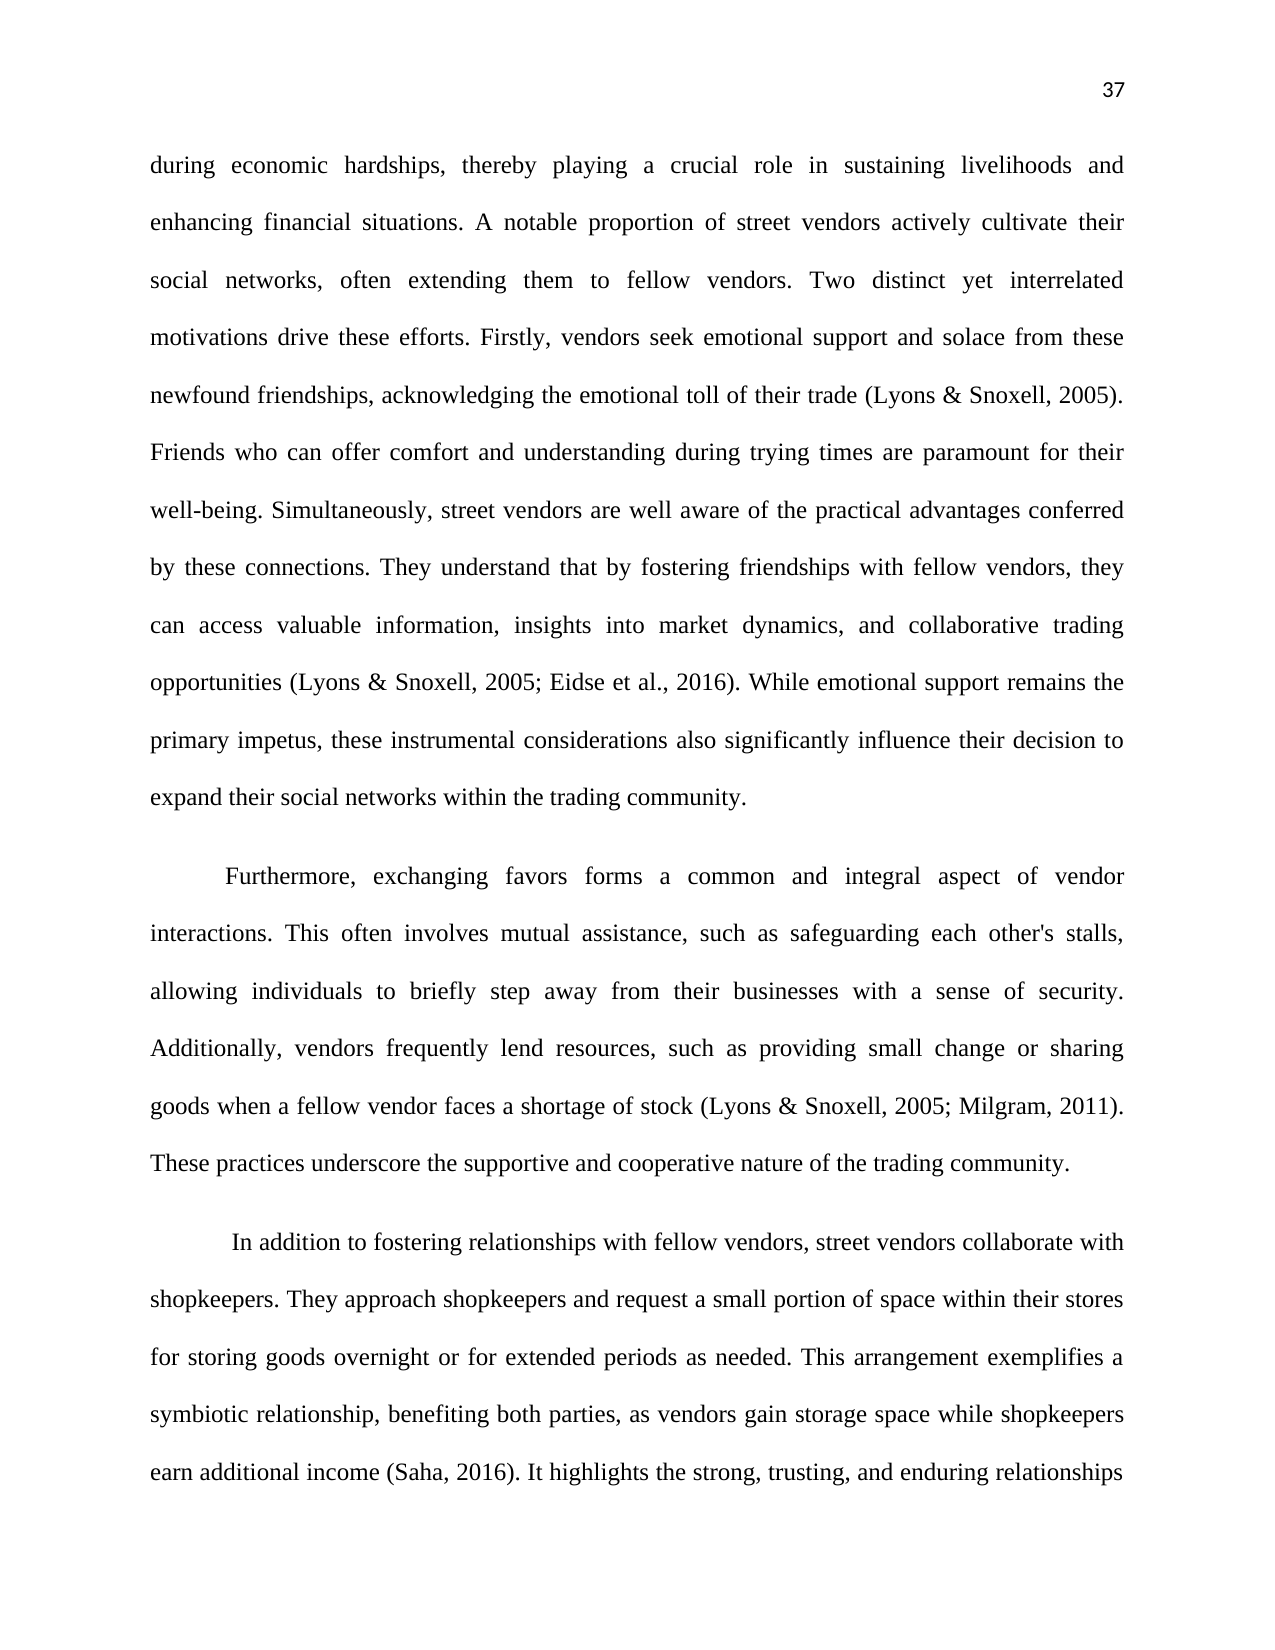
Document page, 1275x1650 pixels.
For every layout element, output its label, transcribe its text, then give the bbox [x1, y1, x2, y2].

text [150, 150, 1125, 811]
text Furthermore, exchanging favors forms a common and integral aspect of vendor interactions. This often involves mutual assistance, such as safeguarding each other's stalls, allowing individuals to briefly step away from their businesses with a sense of security. Additionally, vendors frequently lend resources, such as providing small change or sharing goods when a fellow vendor faces a shortage of stock (Lyons & Snoxell, 2005; Milgram, 2011). These practices underscore the supportive and cooperative nature of the trading community. [150, 861, 1125, 1177]
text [150, 1227, 1125, 1485]
